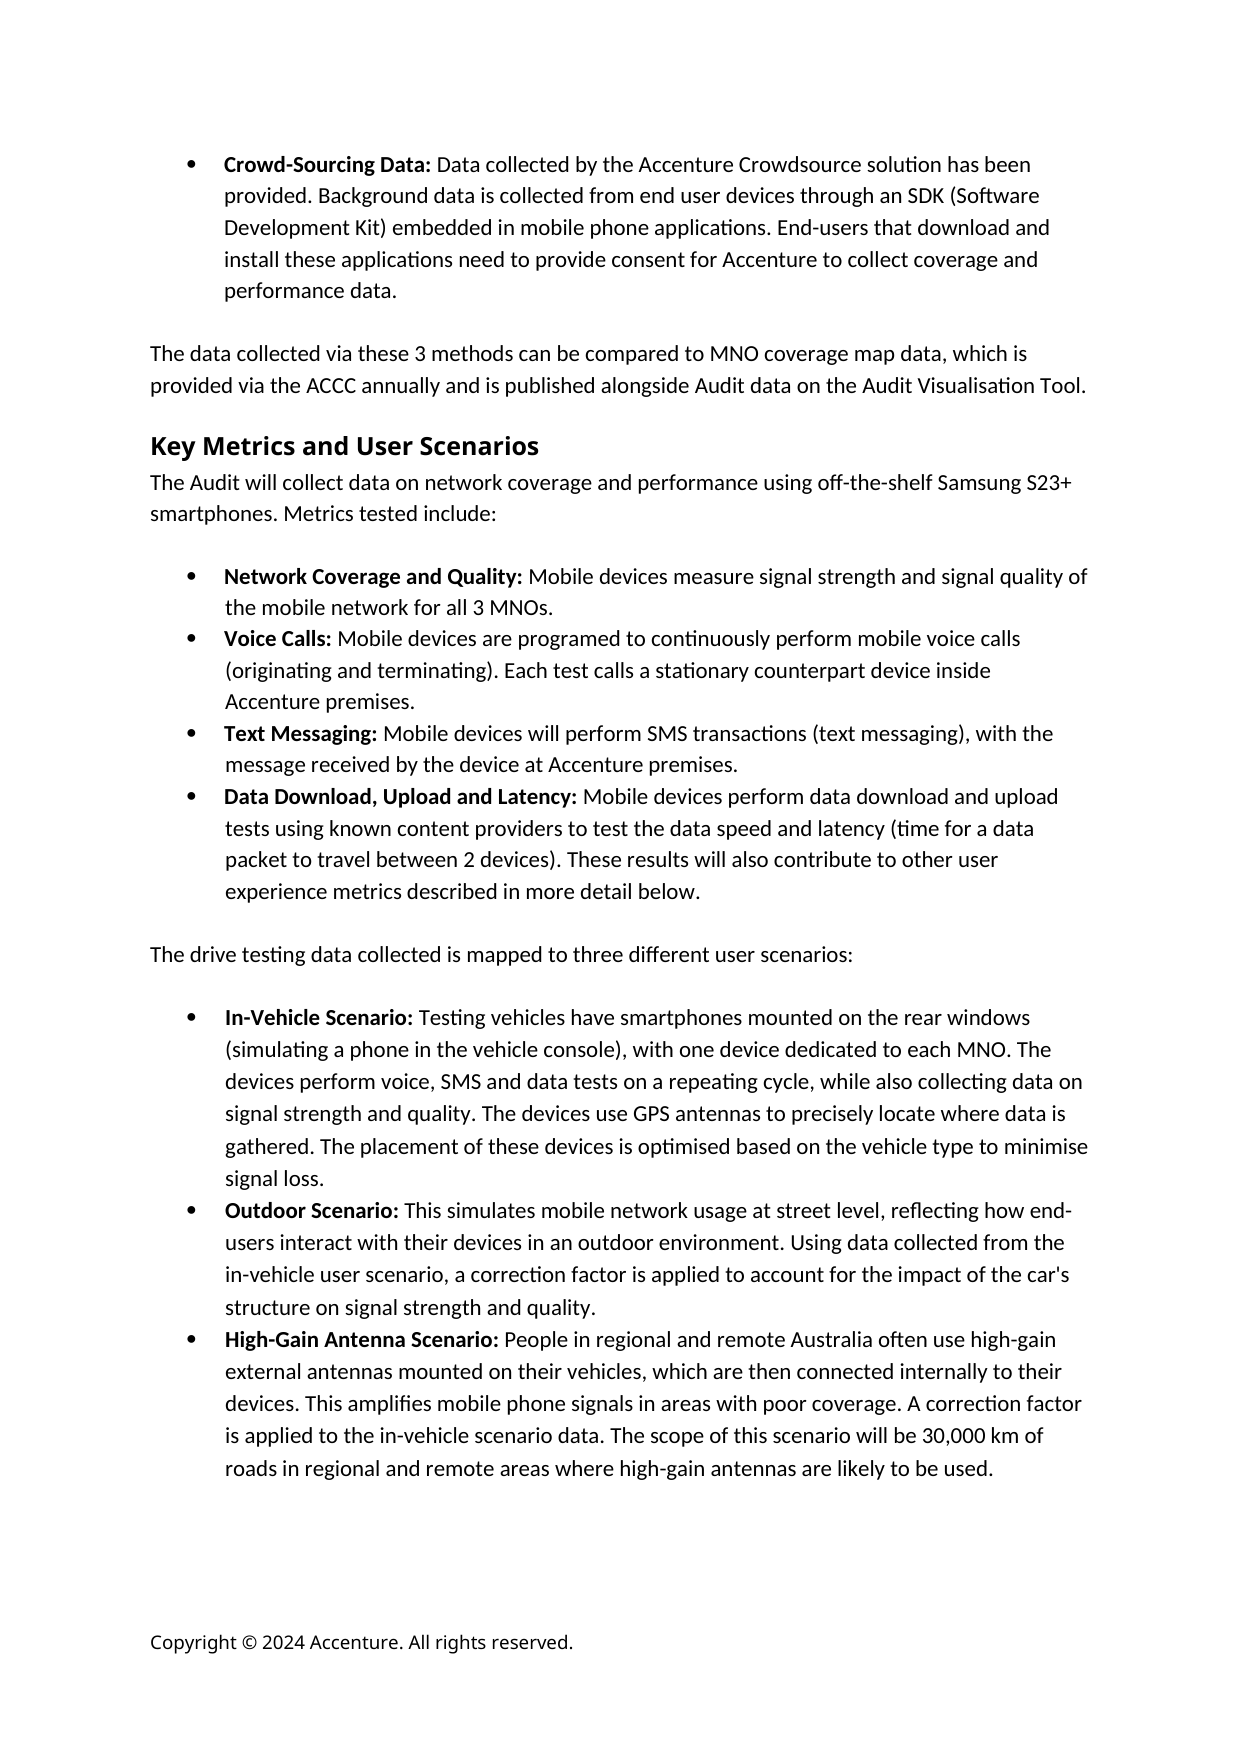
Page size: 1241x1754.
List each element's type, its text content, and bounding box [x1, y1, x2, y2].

list Outdoor Scenario: This simulates mobile network usage at street level, reflecting how end-users interact with their devices in an outdoor environment. Using data collected from the in-vehicle user scenario, a correction factor is applied to account for the impact of the car's structure on signal strength and quality. [187, 1196, 1090, 1321]
list Voice Calls: Mobile devices are programed to continuously perform mobile voice calls (originating and terminating). Each test calls a stationary counterpart device inside Accenture premises. [187, 624, 1090, 715]
text The drive testing data collected is mapped to three different user scenarios: [150, 940, 1090, 968]
list The data collected via these 3 methods can be compared to MNO coverage map data, which is provided via the ACCC annually and is published alongside Audit data on the Audit Visualisation Tool. [150, 339, 1090, 399]
list High-Gain Antenna Scenario: People in regional and remote Australia often use high-gain external antennas mounted on their vehicles, which are then connected internally to their devices. This amplifies mobile phone signals in areas with poor coverage. A correction factor is applied to the in-vehicle scenario data. The scope of this scenario will be 30,000 km of roads in regional and remote areas where high-gain antennas are likely to be used. [187, 1325, 1090, 1482]
list Data Download, Upload and Latency: Mobile devices perform data download and upload tests using known content providers to test the data speed and latency (time for a data packet to travel between 2 devices). These results will also contribute to other user experience metrics described in more detail below. [187, 782, 1090, 905]
list Text Messaging: Mobile devices will perform SMS transactions (text messaging), with the message received by the device at Accenture premises. [187, 719, 1090, 778]
text The Audit will collect data on network coverage and performance using off-the-shelf Samsung S23+ smartphones. Metrics tested include: [150, 468, 1090, 528]
list Network Coverage and Quality: Mobile devices measure signal strength and signal quality of the mobile network for all 3 MNOs. [187, 562, 1090, 621]
list In-Vehicle Scenario: Testing vehicles have smartphones mounted on the rear windows (simulating a phone in the vehicle console), with one device dedicated to each MNO. The devices perform voice, SMS and data tests on a repeating cycle, while also collecting data on signal strength and quality. The devices use GPS antennas to precisely locate where data is gathered. The placement of these devices is optimised based on the vehicle type to minimise signal loss. [187, 1003, 1090, 1192]
subtitle Key Metrics and User Scenarios [150, 431, 1090, 462]
list Crowd-Sourcing Data: Data collected by the Accenture Crowdsource solution has been provided. Background data is collected from end user devices through an SDK (Software Development Kit) embedded in mobile phone applications. End-users that download and install these applications need to provide consent for Accenture to collect coverage and performance data. [187, 150, 1090, 304]
